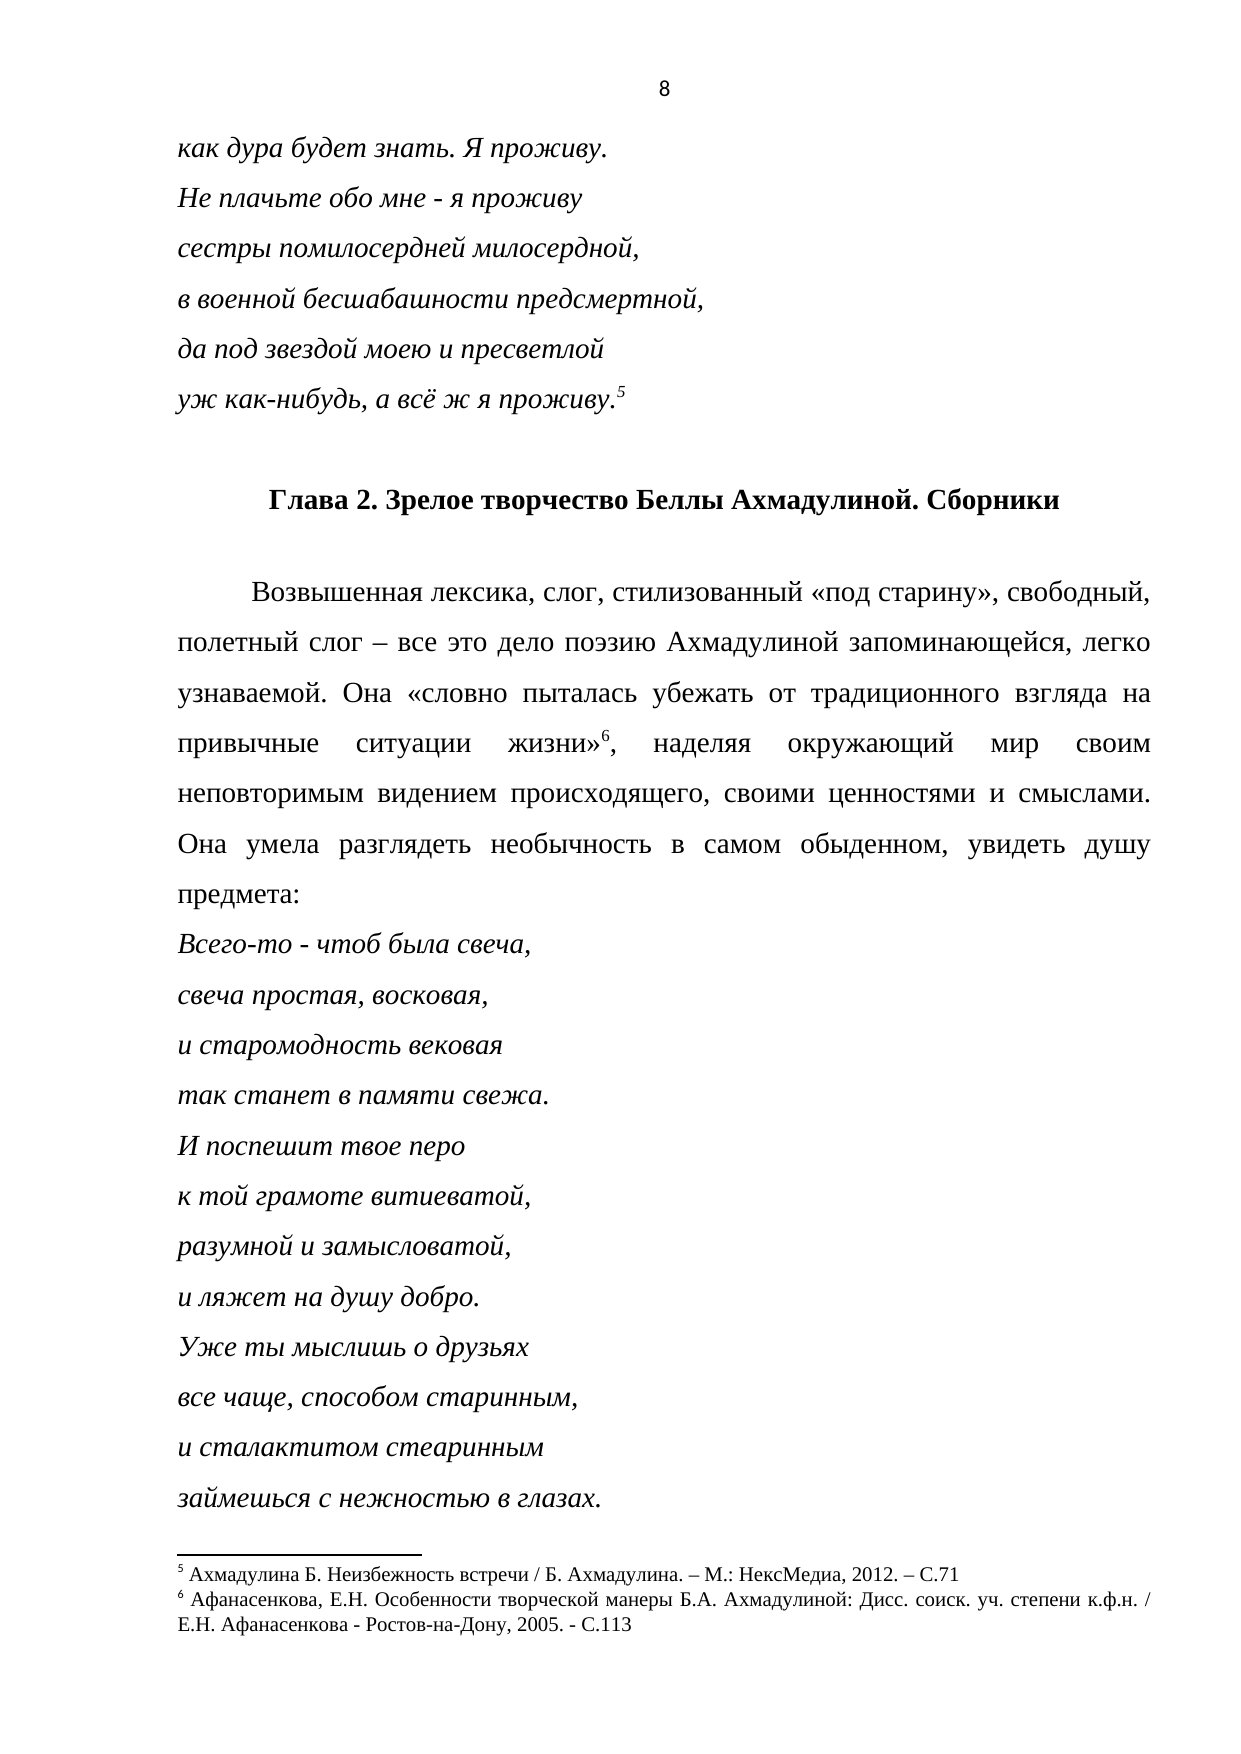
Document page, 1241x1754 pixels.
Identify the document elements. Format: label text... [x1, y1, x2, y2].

subtitle Глава 2. Зрелое творчество Беллы Ахмадулиной. Сборники [177, 482, 1152, 516]
text Возвышенная лексика, слог, стилизованный «под старину», свободный, полетный слог – все это дело поэзию Ахмадулиной запоминающейся, легко узнаваемой. Она «словно пыталась убежать от традиционного взгляда на привычные ситуации жизни», наделяя окружающий мир своим неповторимым видением происходящего, своими ценностями и смыслами. Она умела разглядеть необычность в самом обыденном, увидеть душу предмета: [177, 574, 1152, 910]
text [177, 130, 1152, 415]
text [177, 926, 1152, 1513]
